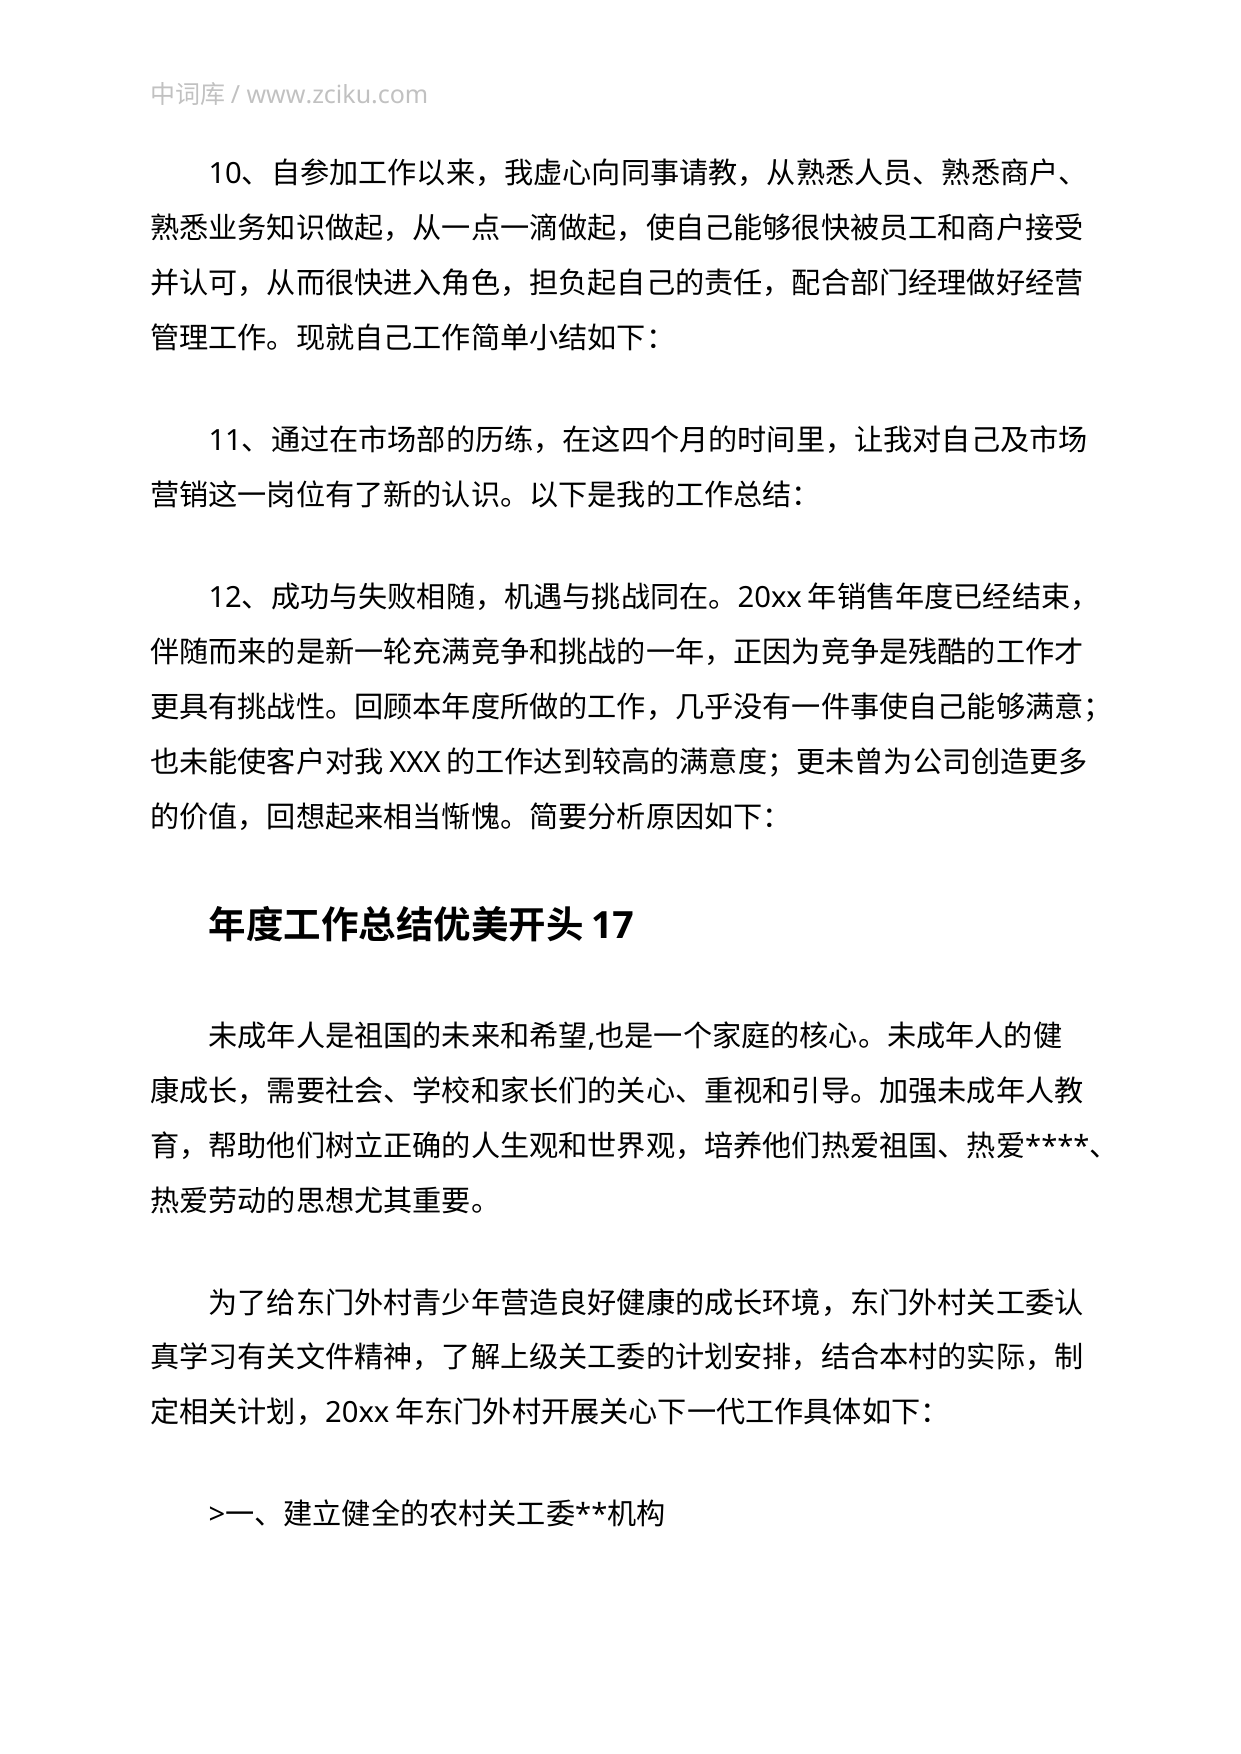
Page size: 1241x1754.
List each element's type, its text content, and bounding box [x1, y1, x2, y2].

text 年度工作总结优美开头17 [150, 895, 1090, 949]
text 10、自参加工作以来，我虚心向同事请教，从熟悉人员、熟悉商户、熟悉业务知识做起，从一点一滴做起，使自己能够很快被员工和商户接受并认可，从而很快进入角色，担负起自己的责任，配合部门经理做好经营管理工作。现就自己工作简单小结如下： [150, 150, 1090, 357]
text 为了给东门外村青少年营造良好健康的成长环境，东门外村关工委认真学习有关文件精神，了解上级关工委的计划安排，结合本村的实际，制定相关计划，20xx年东门外村开展关心下一代工作具体如下： [150, 1279, 1090, 1431]
text >一、建立健全的农村关工委**机构 [150, 1491, 1090, 1533]
text 11、通过在市场部的历练，在这四个月的时间里，让我对自己及市场营销这一岗位有了新的认识。以下是我的工作总结： [150, 417, 1090, 514]
text 未成年人是祖国的未来和希望,也是一个家庭的核心。未成年人的健康成长，需要社会、学校和家长们的关心、重视和引导。加强未成年人教育，帮助他们树立正确的人生观和世界观，培养他们热爱祖国、热爱****、热爱劳动的思想尤其重要。 [150, 1012, 1090, 1220]
text 12、成功与失败相随，机遇与挑战同在。20xx年销售年度已经结束，伴随而来的是新一轮充满竞争和挑战的一年，正因为竞争是残酷的工作才更具有挑战性。回顾本年度所做的工作，几乎没有一件事使自己能够满意；也未能使客户对我XXX的工作达到较高的满意度；更未曾为公司创造更多的价值，回想起来相当惭愧。简要分析原因如下： [150, 573, 1090, 835]
